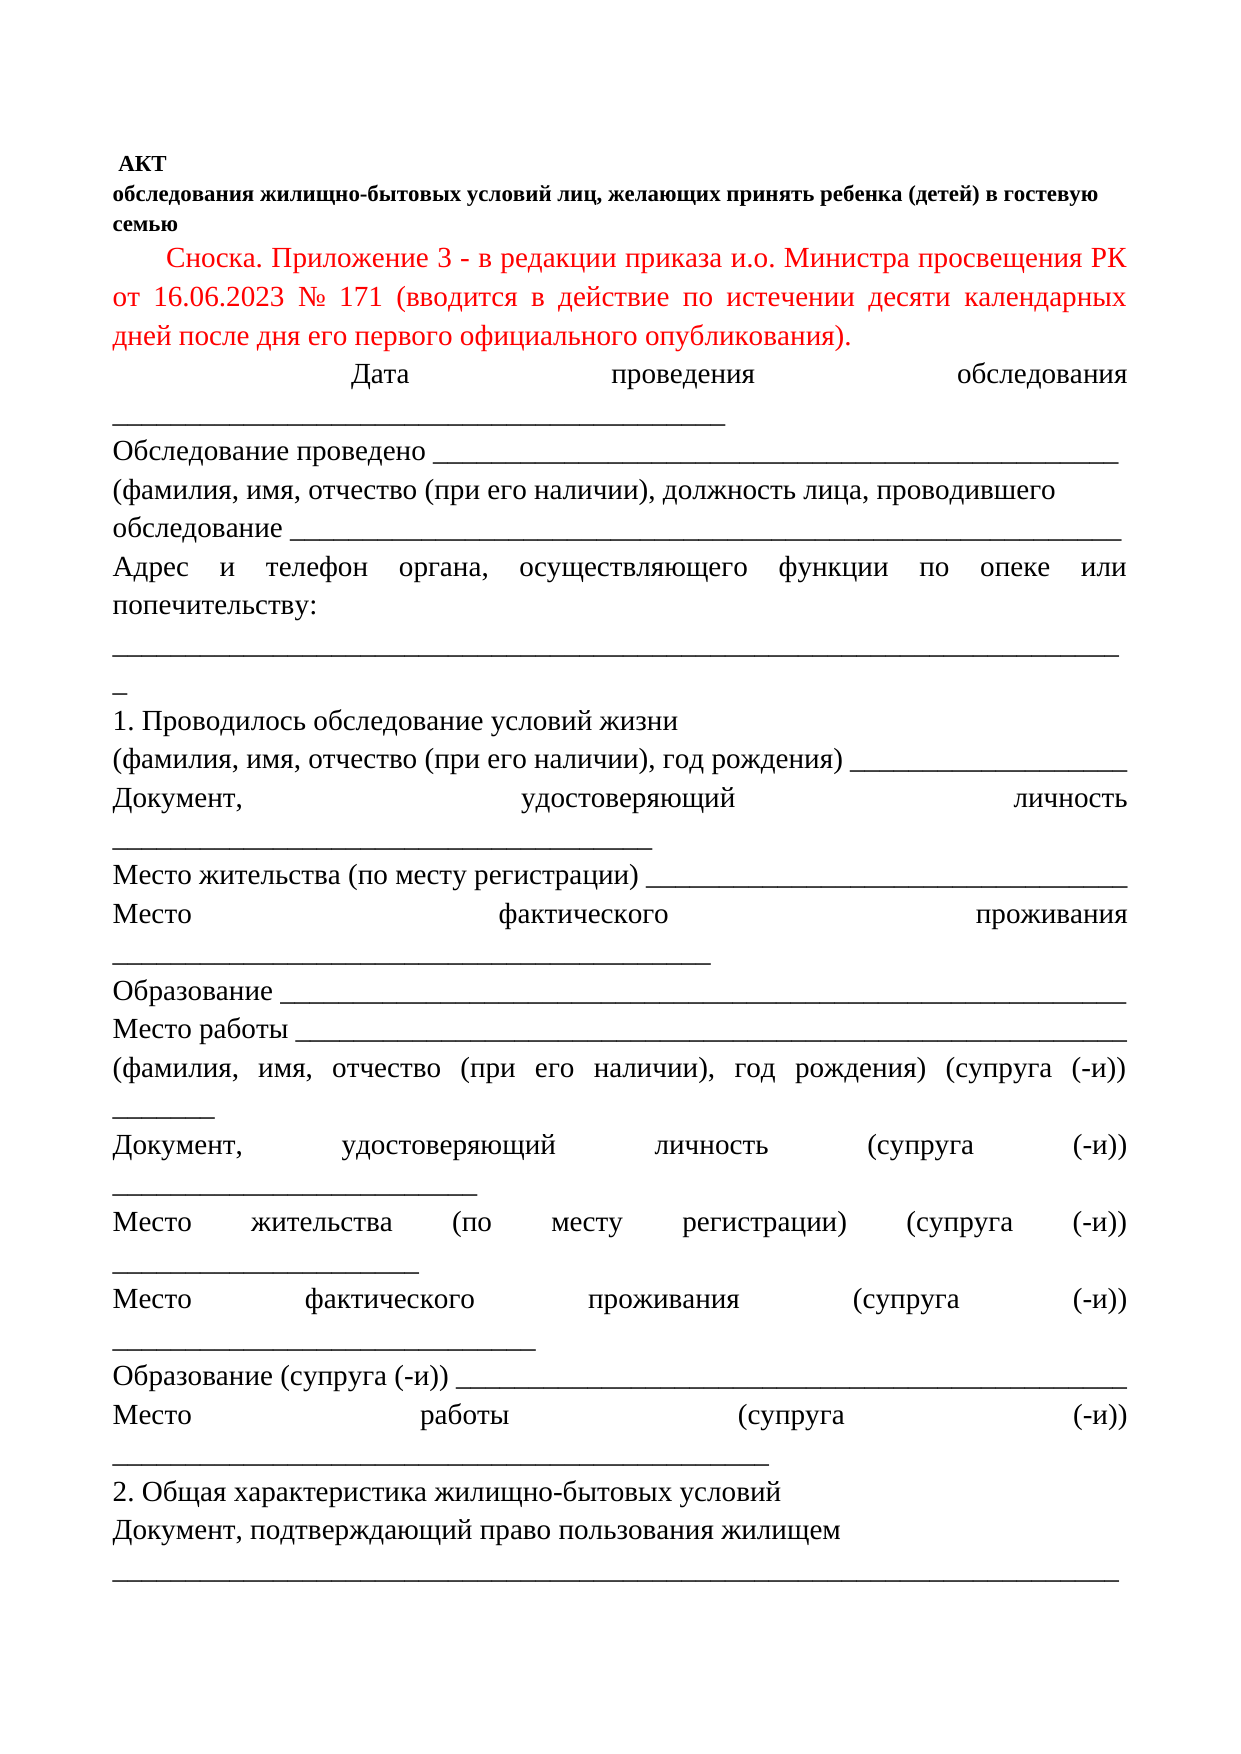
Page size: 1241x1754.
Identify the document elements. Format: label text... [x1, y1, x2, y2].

text Место жительства (по месту регистрации) _________________________________ [112, 857, 1128, 891]
text Сноска. Приложение 3 - в редакции приказа и.о. Министра просвещения РК от 16.06.2023 № 171 (вводится в действие по истечении десяти календарных дней после дня его первого официального опубликования). [112, 241, 1128, 351]
text обследование _________________________________________________________ [112, 510, 1128, 544]
text Дата проведения обследования __________________________________________ [112, 356, 1128, 428]
text (фамилия, имя, отчество (при его наличии), год рождения) ___________________ [112, 742, 1128, 775]
text Место фактического проживания (супруга (-и)) _____________________________ [112, 1281, 1128, 1353]
text 1. Проводилось обследование условий жизни [112, 703, 1128, 737]
text (фамилия, имя, отчество (при его наличии), год рождения) (супруга (-и)) _______ [112, 1050, 1128, 1122]
text Место жительства (по месту регистрации) (супруга (-и)) _____________________ [112, 1204, 1128, 1276]
text Обследование проведено _______________________________________________ [112, 433, 1128, 467]
text 2. Общая характеристика жилищно-бытовых условий [112, 1474, 1128, 1507]
text АКТ обследования жилищно-бытовых условий лиц, желающих принять ребенка (детей) в гостевую семью [112, 150, 1128, 237]
text Документ, подтверждающий право пользования жилищем [112, 1512, 1128, 1546]
text Место работы (супруга (-и)) _____________________________________________ [112, 1397, 1128, 1469]
text Документ, удостоверяющий личность _____________________________________ [112, 780, 1128, 852]
text Место работы _________________________________________________________ [112, 1011, 1128, 1045]
text Документ, удостоверяющий личность (супруга (-и)) _________________________ [112, 1127, 1128, 1199]
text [112, 1551, 1128, 1584]
text ______________________________________________________________________ [112, 626, 1128, 698]
text Образование __________________________________________________________ [112, 973, 1128, 1006]
text (фамилия, имя, отчество (при его наличии), должность лица, проводившего [112, 472, 1128, 505]
text Образование (супруга (-и)) ______________________________________________ [112, 1358, 1128, 1392]
text Место фактического проживания _________________________________________ [112, 896, 1128, 968]
text Адрес и телефон органа, осуществляющего функции по опеке или попечительству: [112, 549, 1128, 621]
